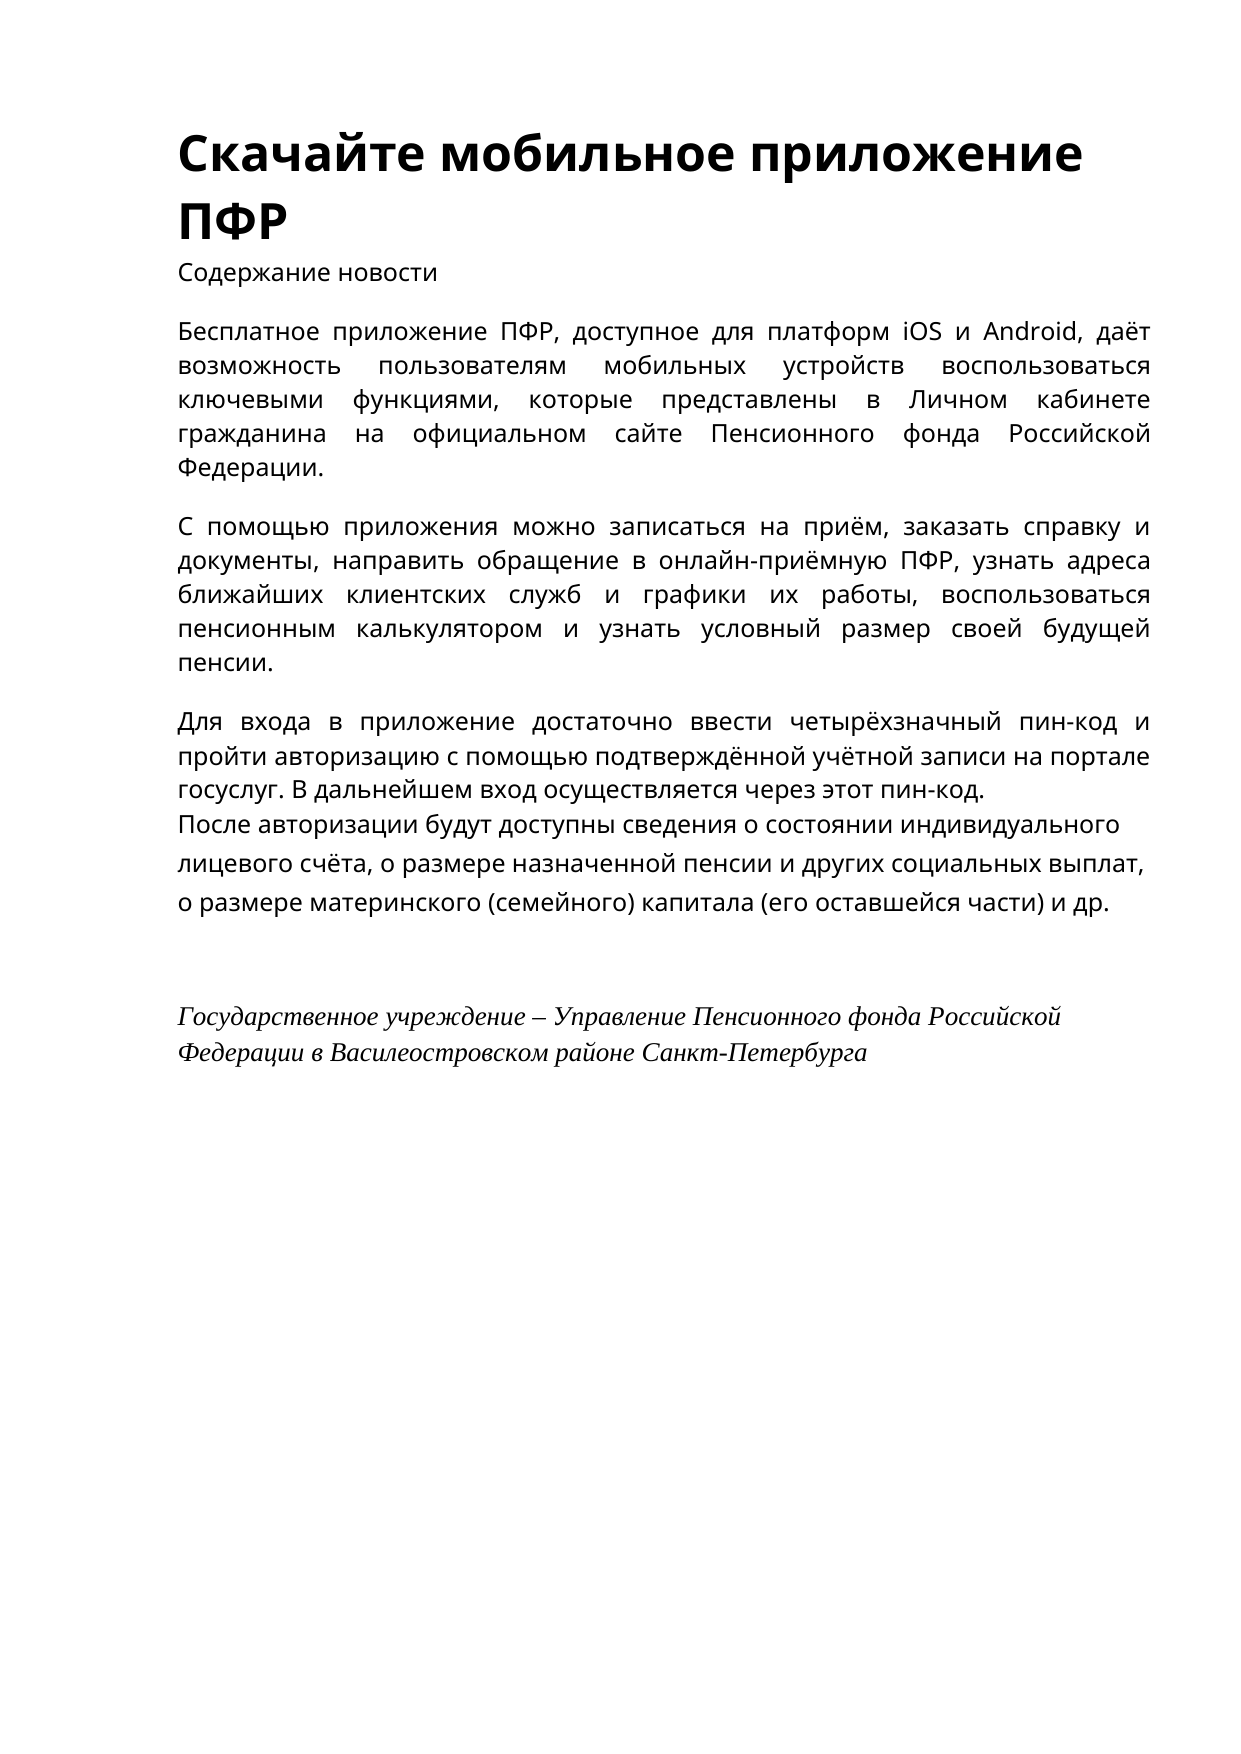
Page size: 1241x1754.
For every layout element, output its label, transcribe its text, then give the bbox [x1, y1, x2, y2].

text С помощью приложения можно записаться на приём, заказать справку и документы, направить обращение в онлайн-приёмную ПФР, узнать адреса ближайших клиентских служб и графики их работы, воспользоваться пенсионным калькулятором и узнать условный размер своей будущей пенсии. [177, 509, 1152, 679]
text После авторизации будут доступны сведения о состоянии индивидуального лицевого счёта, о размере назначенной пенсии и других социальных выплат, о размере материнского (семейного) капитала (его оставшейся части) и др. [177, 806, 1152, 919]
text Бесплатное приложение ПФР, доступное для платформ iOS и Android, даёт возможность пользователям мобильных устройств воспользоваться ключевыми функциями, которые представлены в Личном кабинете гражданина на официальном сайте Пенсионного фонда Российской Федерации. [177, 313, 1152, 484]
text Государственное учреждение – Управление Пенсионного фонда Российской Федерации в Василеостровском районе Санкт-Петербурга [177, 1000, 1152, 1067]
text Содержание новости [177, 254, 1152, 288]
text Для входа в приложение достаточно ввести четырёхзначный пин-код и пройти авторизацию с помощью подтверждённой учётной записи на портале госуслуг. В дальнейшем вход осуществляется через этот пин-код. [177, 704, 1152, 806]
text Скачайте мобильное приложение ПФР [177, 118, 1152, 254]
